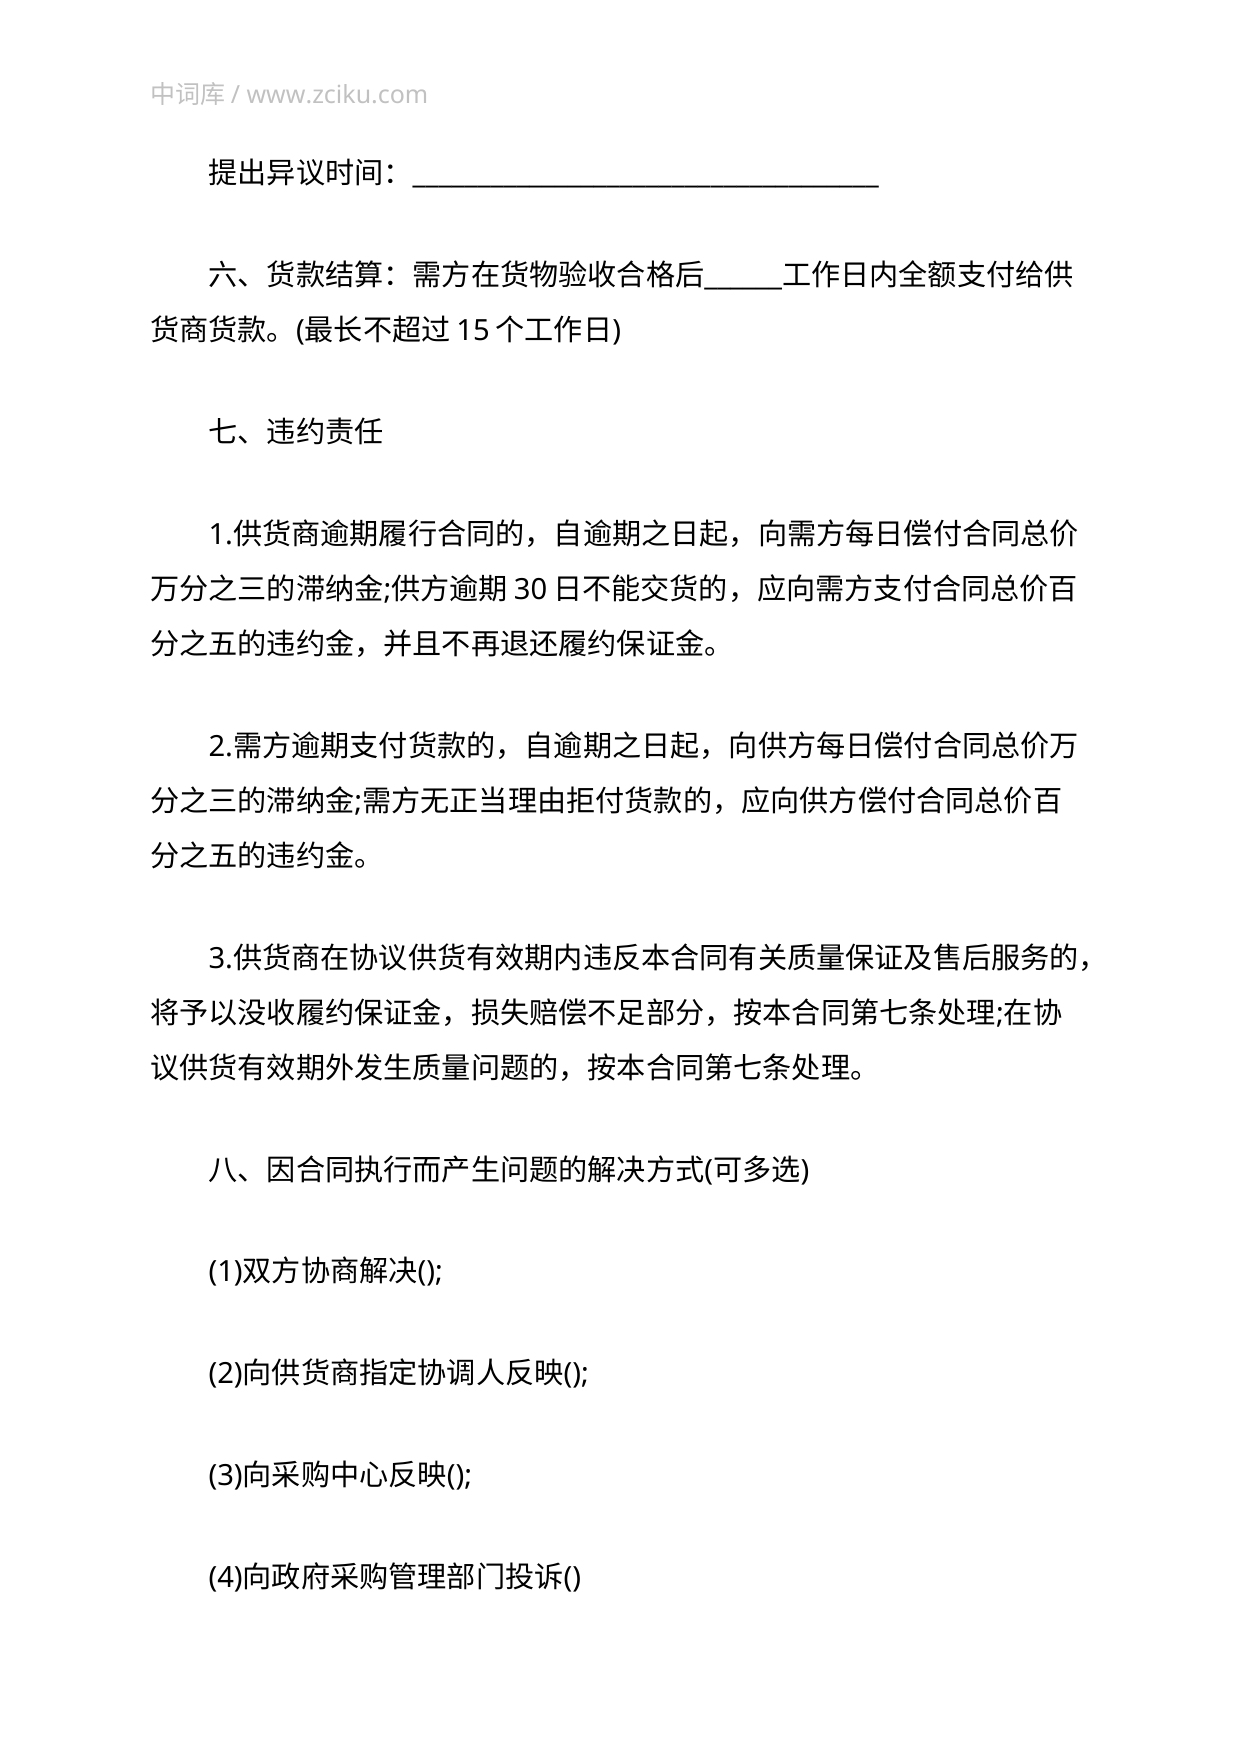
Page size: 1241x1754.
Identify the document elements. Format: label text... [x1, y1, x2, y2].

text 2.需方逾期支付货款的，自逾期之日起，向供方每日偿付合同总价万分之三的滞纳金;需方无正当理由拒付货款的，应向供方偿付合同总价百分之五的违约金。 [150, 722, 1090, 875]
text 3.供货商在协议供货有效期内违反本合同有关质量保证及售后服务的，将予以没收履约保证金，损失赔偿不足部分，按本合同第七条处理;在协议供货有效期外发生质量问题的，按本合同第七条处理。 [150, 934, 1090, 1087]
text (2)向供货商指定协调人反映(); [150, 1350, 1090, 1392]
text 六、货款结算：需方在货物验收合格后______工作日内全额支付给供货商货款。(最长不超过15个工作日) [150, 252, 1090, 349]
text (1)双方协商解决(); [150, 1248, 1090, 1290]
text 提出异议时间：____________________________________ [150, 150, 1090, 192]
text 1.供货商逾期履行合同的，自逾期之日起，向需方每日偿付合同总价万分之三的滞纳金;供方逾期30日不能交货的，应向需方支付合同总价百分之五的违约金，并且不再退还履约保证金。 [150, 511, 1090, 663]
text (4)向政府采购管理部门投诉() [150, 1554, 1090, 1596]
text 七、违约责任 [150, 409, 1090, 451]
text 八、因合同执行而产生问题的解决方式(可多选) [150, 1146, 1090, 1188]
text (3)向采购中心反映(); [150, 1452, 1090, 1494]
